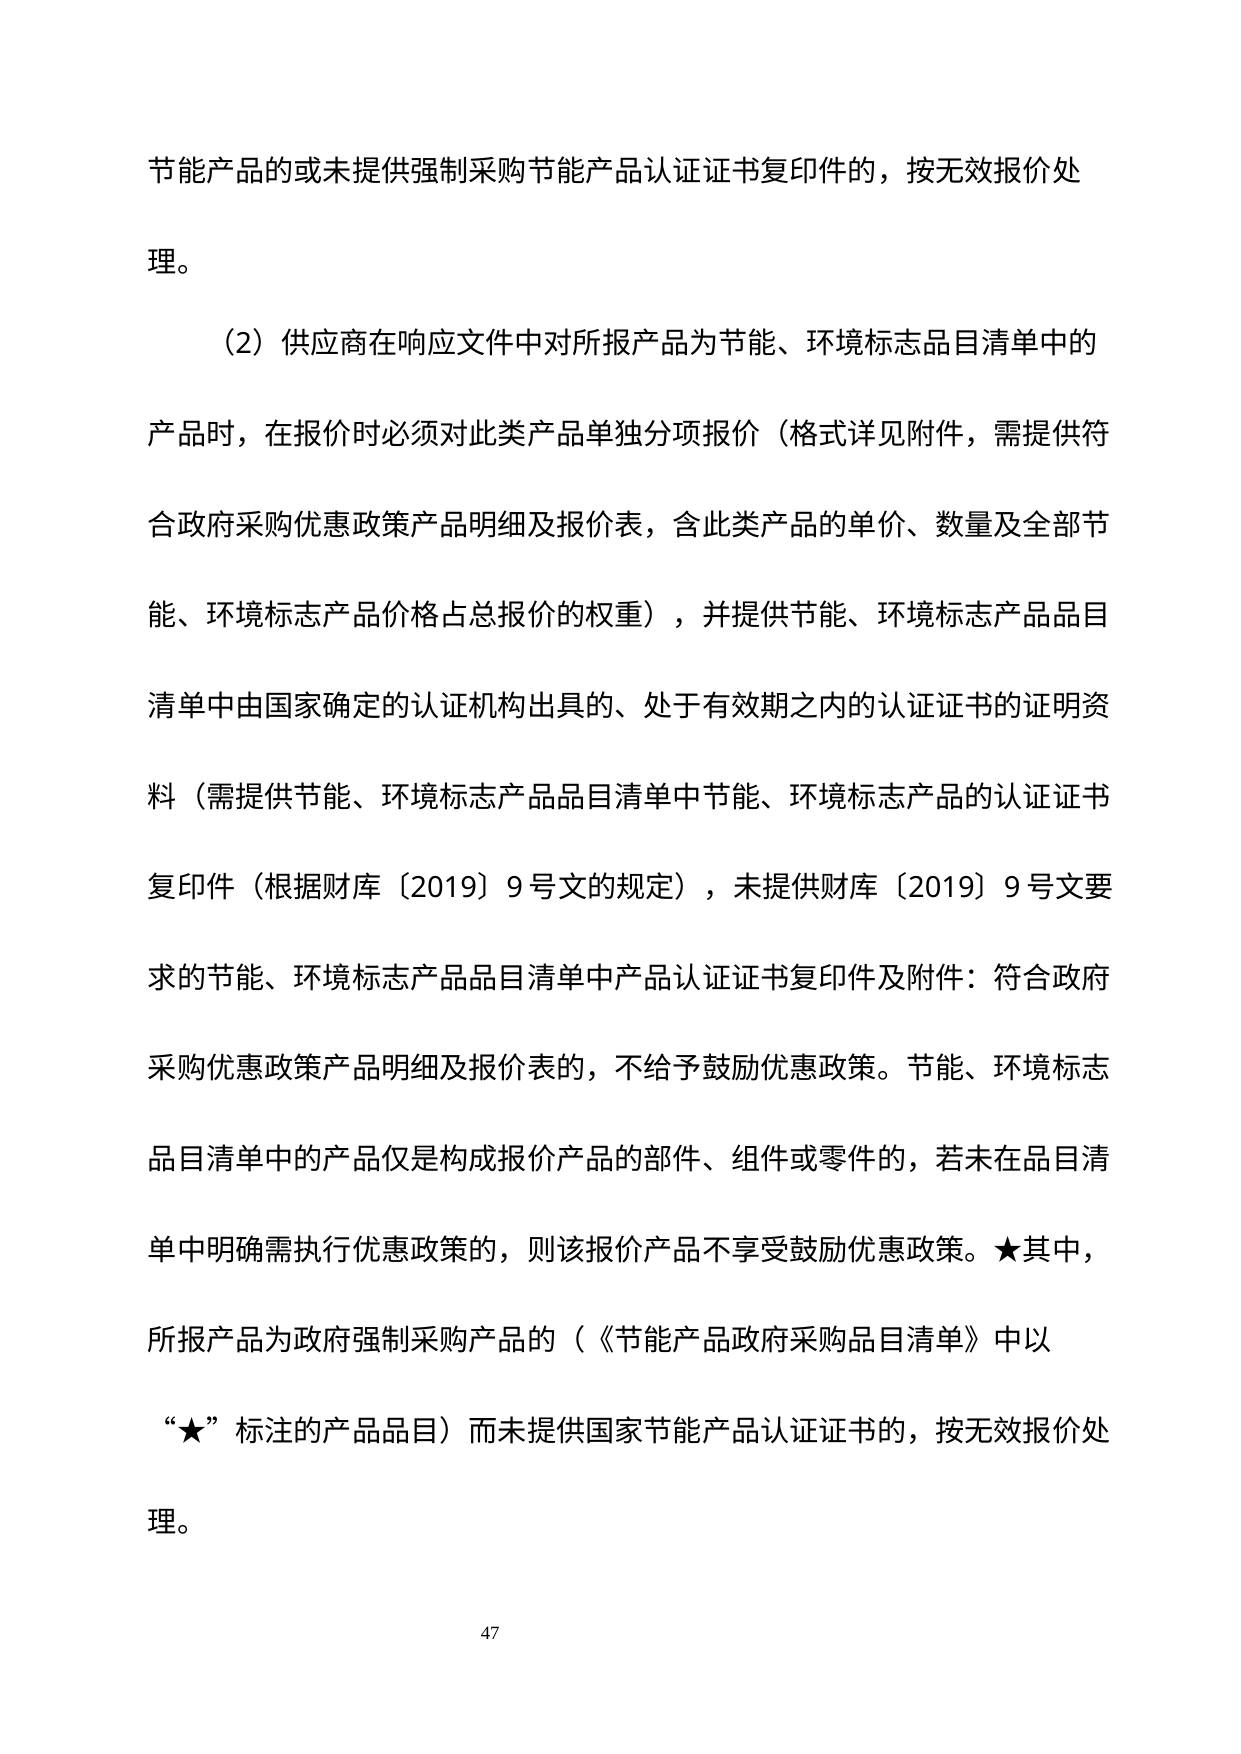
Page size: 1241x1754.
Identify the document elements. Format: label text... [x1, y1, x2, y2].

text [148, 139, 1114, 290]
text （2）供应商在响应文件中对所报产品为节能、环境标志品目清单中的产品时，在报价时必须对此类产品单独分项报价（格式详见附件，需提供符合政府采购优惠政策产品明细及报价表，含此类产品的单价、数量及全部节能、环境标志产品价格占总报价的权重），并提供节能、环境标志产品品目清单中由国家确定的认证机构出具的、处于有效期之内的认证证书的证明资料（需提供节能、环境标志产品品目清单中节能、环境标志产品的认证证书复印件（根据财库〔2019〕9号文的规定），未提供财库〔2019〕9号文要求的节能、环境标志产品品目清单中产品认证证书复印件及附件：符合政府采购优惠政策产品明细及报价表的，不给予鼓励优惠政策。节能、环境标志品目清单中的产品仅是构成报价产品的部件、组件或零件的，若未在品目清单中明确需执行优惠政策的，则该报价产品不享受鼓励优惠政策。★其中，所报产品为政府强制采购产品的（《节能产品政府采购品目清单》中以“★”标注的产品品目）而未提供国家节能产品认证证书的，按无效报价处理。 [148, 311, 1114, 1549]
